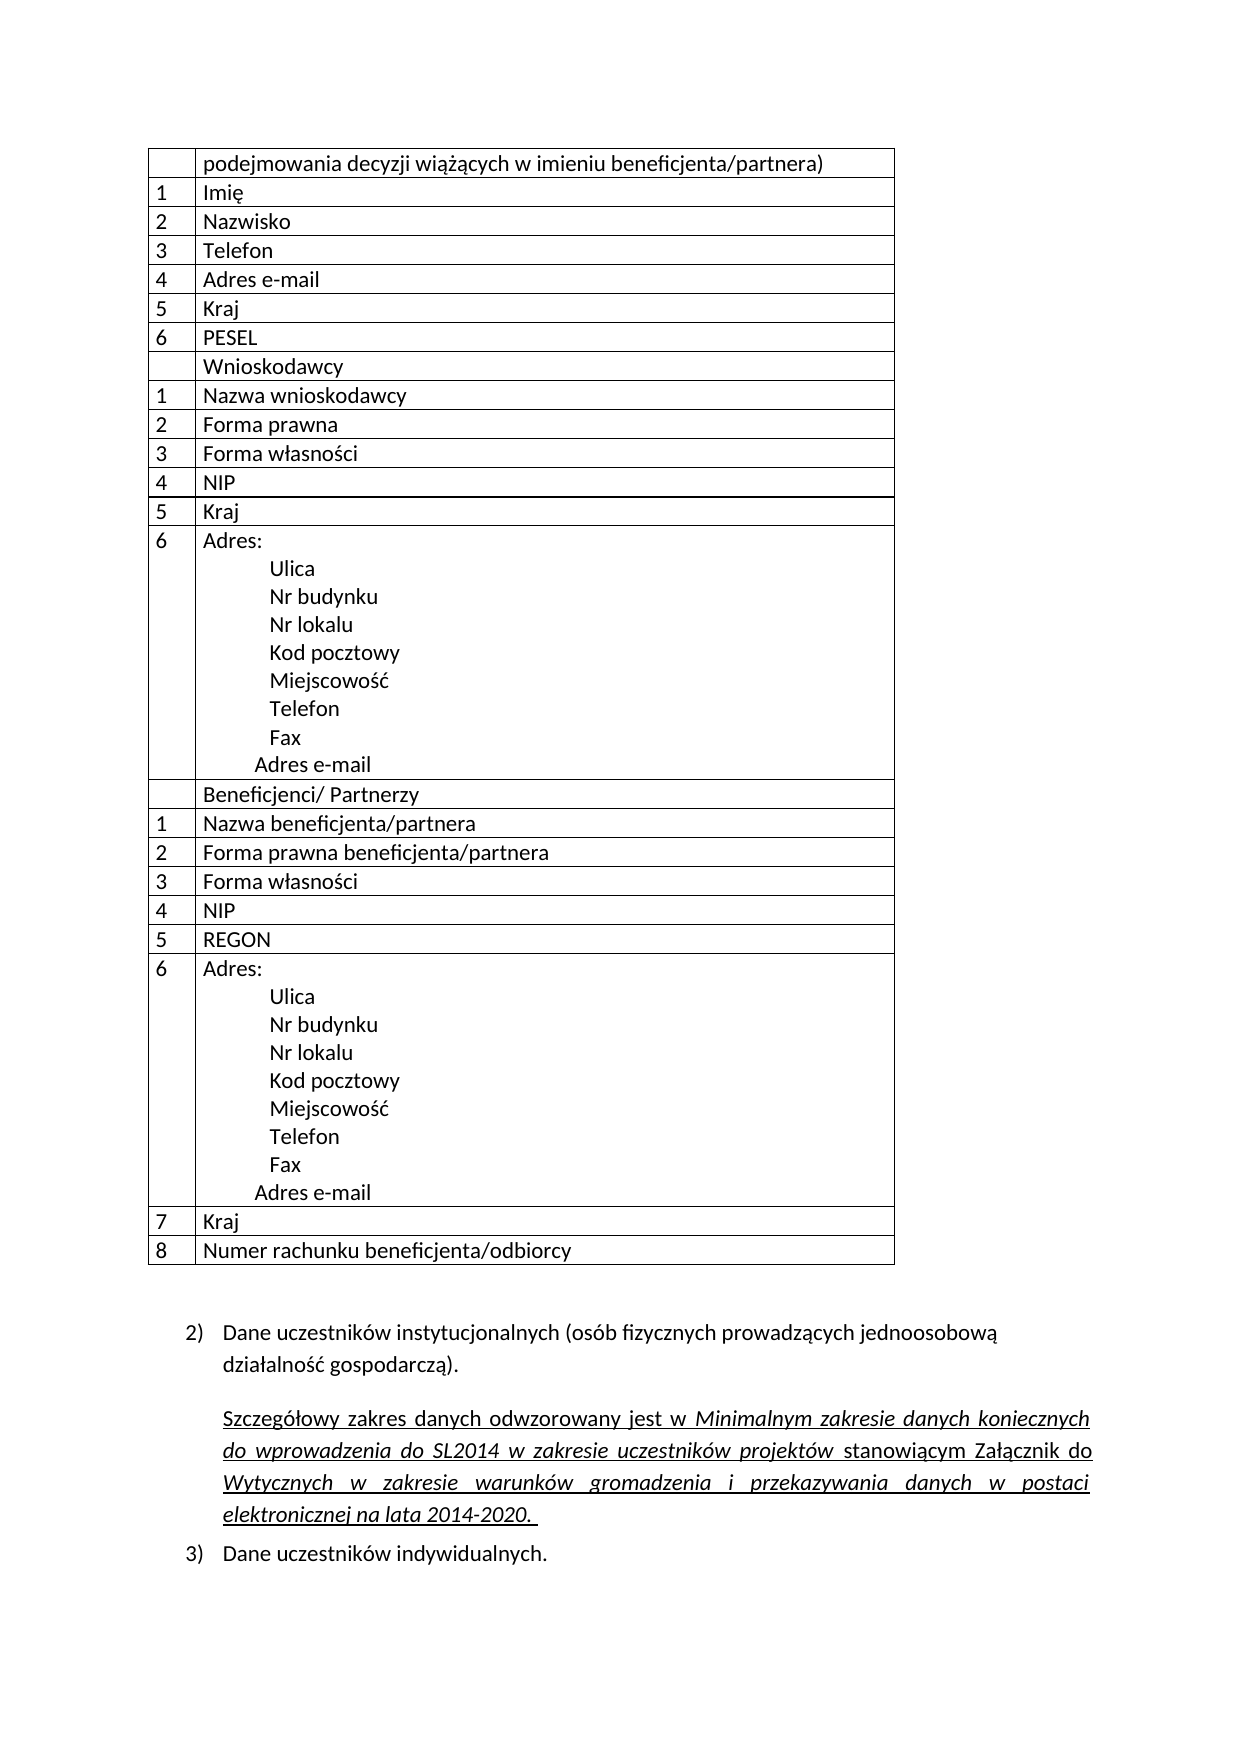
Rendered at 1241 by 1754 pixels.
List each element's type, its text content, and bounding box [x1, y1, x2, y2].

table_cell 1 [149, 809, 195, 837]
table_cell [149, 780, 195, 808]
table_cell Nazwa beneficjenta/partnera [196, 809, 894, 837]
table_cell Adres: Ulica Nr budynku Nr lokalu Kod pocztowy Miejscowość Telefon Fax Adres e-mail [196, 526, 894, 779]
table_cell Forma własności [196, 439, 894, 467]
table_cell Kraj [196, 294, 894, 322]
table_cell Numer rachunku beneficjenta/odbiorcy [196, 1236, 894, 1264]
table_cell 3 [149, 439, 195, 467]
text Szczegółowy zakres danych odwzorowany jest w Minimalnym zakresie danych koniecznych do wprowadzenia do SL2014 w zakresie uczestników projektów stanowiącym Załącznik do Wytycznych w zakresie warunków gromadzenia i przekazywania danych w postaci elektronicznej na lata 2014-2020. [223, 1404, 1093, 1460]
table_cell 1 [149, 178, 195, 206]
table_cell 4 [149, 265, 195, 293]
table_cell Kraj [196, 498, 894, 525]
table_cell 6 [149, 954, 195, 1206]
table_cell 7 [149, 1207, 195, 1235]
table_cell Adres e-mail [196, 265, 894, 293]
table_cell 2 [149, 207, 195, 235]
table_cell 2 [149, 838, 195, 866]
table_cell 4 [149, 468, 195, 496]
table_cell Kraj [196, 1207, 894, 1235]
table_cell [149, 352, 195, 380]
table_cell Forma własności [196, 867, 894, 895]
table_cell 6 [149, 526, 195, 779]
text Szczegółowy zakres danych odwzorowany jest w Minimalnym zakresie danych koniecznych do wprowadzenia do SL2014 w zakresie uczestników projektów stanowiącym Załącznik do Wytycznych w zakresie warunków gromadzenia i przekazywania danych w postaci elektronicznej na lata 2014-2020. [223, 1461, 1093, 1528]
table_cell Imię [196, 178, 894, 206]
table_cell 4 [149, 896, 195, 924]
table_cell 8 [149, 1236, 195, 1264]
list Dane uczestników indywidualnych. [185, 1539, 1093, 1567]
table_cell REGON [196, 925, 894, 953]
table_cell Nazwisko [196, 207, 894, 235]
table_cell PESEL [196, 323, 894, 351]
table_cell 2 [149, 410, 195, 438]
table_cell Wnioskodawcy [196, 352, 894, 380]
table_cell Forma prawna [196, 410, 894, 438]
table_cell Forma prawna beneficjenta/partnera [196, 838, 894, 866]
table_cell 1 [149, 381, 195, 409]
table_cell 6 [149, 323, 195, 351]
table_cell 5 [149, 294, 195, 322]
list Dane uczestników instytucjonalnych (osób fizycznych prowadzących jednoosobową działalność gospodarczą). [185, 1318, 1093, 1379]
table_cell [196, 149, 894, 177]
table_cell Telefon [196, 236, 894, 264]
table_cell Adres: Ulica Nr budynku Nr lokalu Kod pocztowy Miejscowość Telefon Fax Adres e-mail [196, 954, 894, 1206]
table_cell 3 [149, 236, 195, 264]
table_cell Nazwa wnioskodawcy [196, 381, 894, 409]
table_cell NIP [196, 896, 894, 924]
table_cell 5 [149, 498, 195, 525]
table_cell [149, 149, 195, 177]
table_cell NIP [196, 468, 894, 496]
table_cell Beneficjenci/ Partnerzy [196, 780, 894, 808]
table_cell 5 [149, 925, 195, 953]
table_cell 3 [149, 867, 195, 895]
